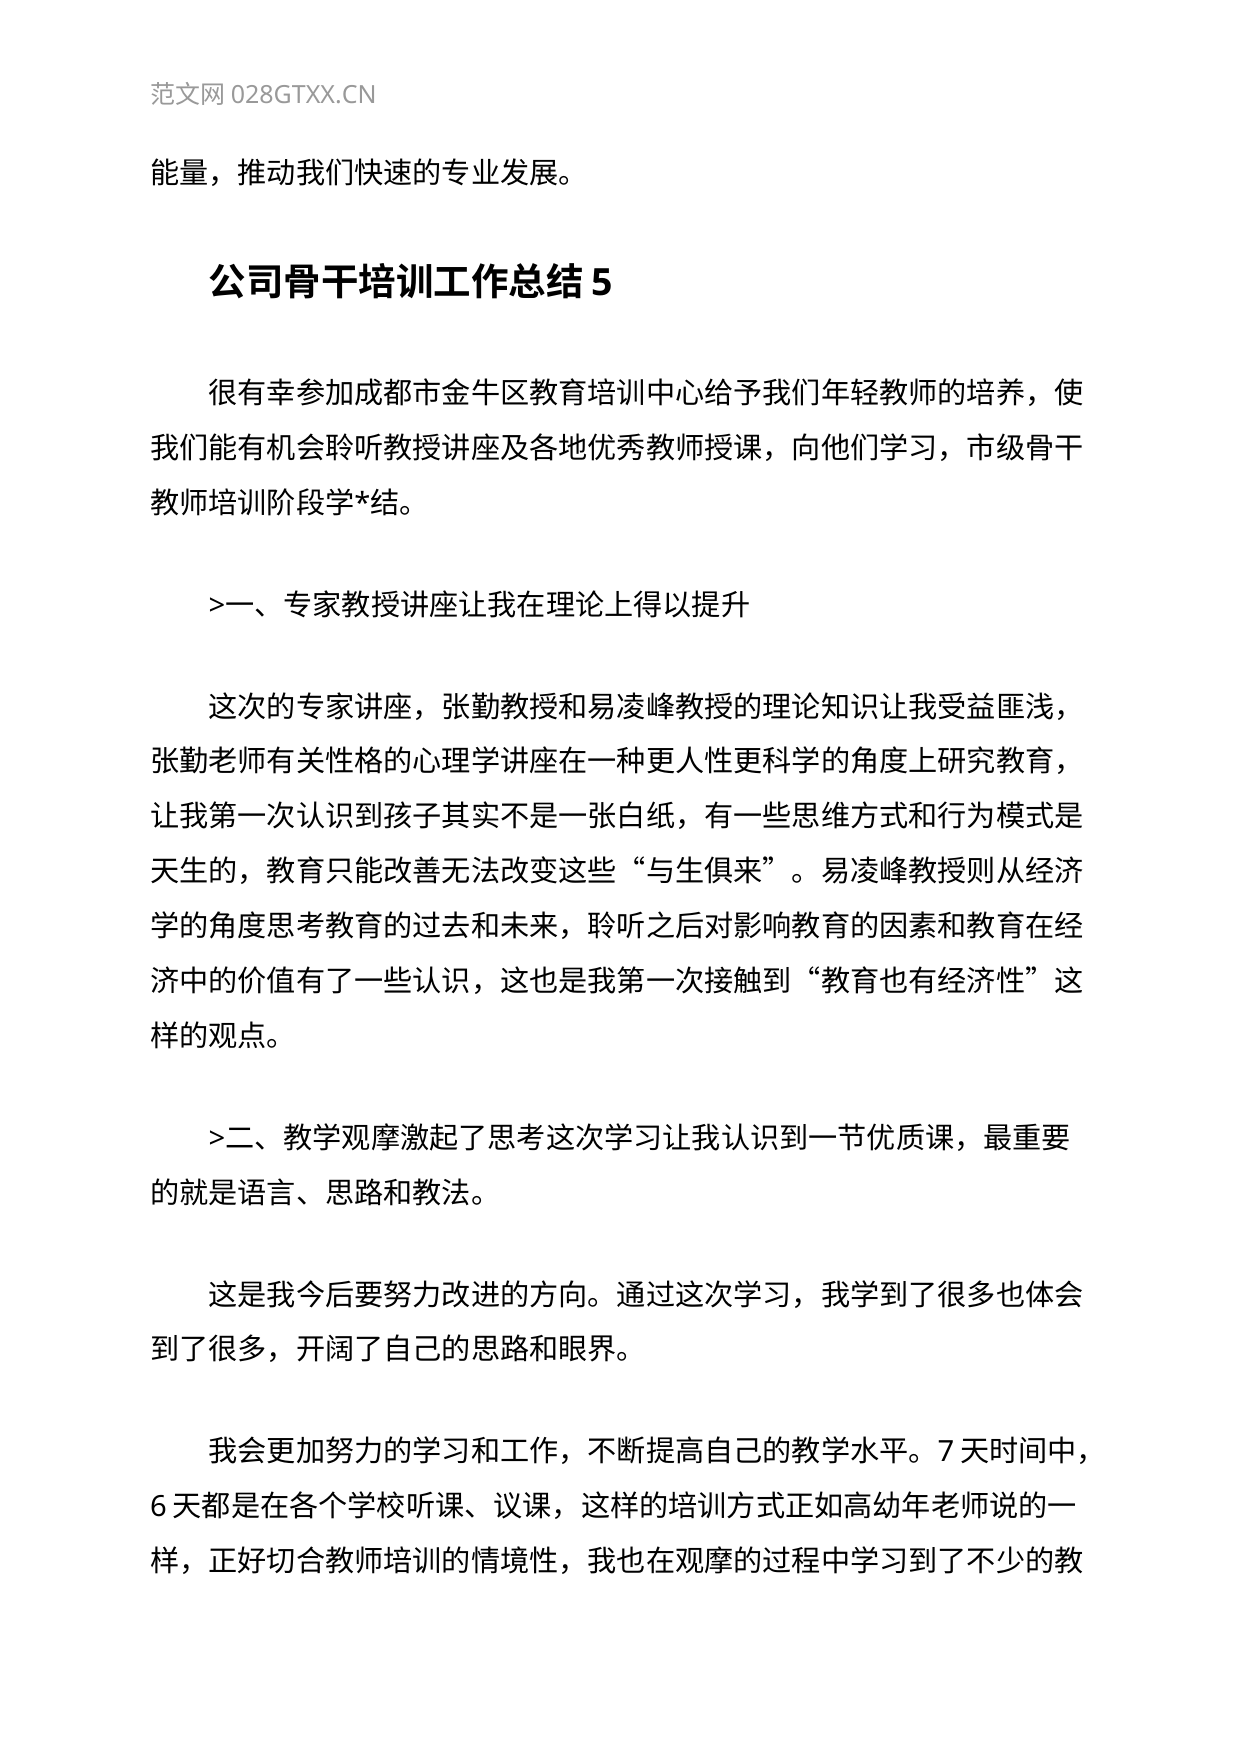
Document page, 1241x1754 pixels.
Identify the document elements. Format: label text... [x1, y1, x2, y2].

text 这次的专家讲座，张勤教授和易凌峰教授的理论知识让我受益匪浅，张勤老师有关性格的心理学讲座在一种更人性更科学的角度上研究教育，让我第一次认识到孩子其实不是一张白纸，有一些思维方式和行为模式是天生的，教育只能改善无法改变这些“与生俱来”。易凌峰教授则从经济学的角度思考教育的过去和未来，聆听之后对影响教育的因素和教育在经济中的价值有了一些认识，这也是我第一次接触到“教育也有经济性”这样的观点。 [150, 683, 1090, 1055]
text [150, 150, 1090, 192]
text >一、专家教授讲座让我在理论上得以提升 [150, 581, 1090, 623]
text >二、教学观摩激起了思考这次学习让我认识到一节优质课，最重要的就是语言、思路和教法。 [150, 1114, 1090, 1212]
text 很有幸参加成都市金牛区教育培训中心给予我们年轻教师的培养，使我们能有机会聆听教授讲座及各地优秀教师授课，向他们学习，市级骨干教师培训阶段学*结。 [150, 369, 1090, 522]
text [150, 1428, 1090, 1580]
text 这是我今后要努力改进的方向。通过这次学习，我学到了很多也体会到了很多，开阔了自己的思路和眼界。 [150, 1271, 1090, 1368]
text 公司骨干培训工作总结5 [150, 252, 1090, 306]
